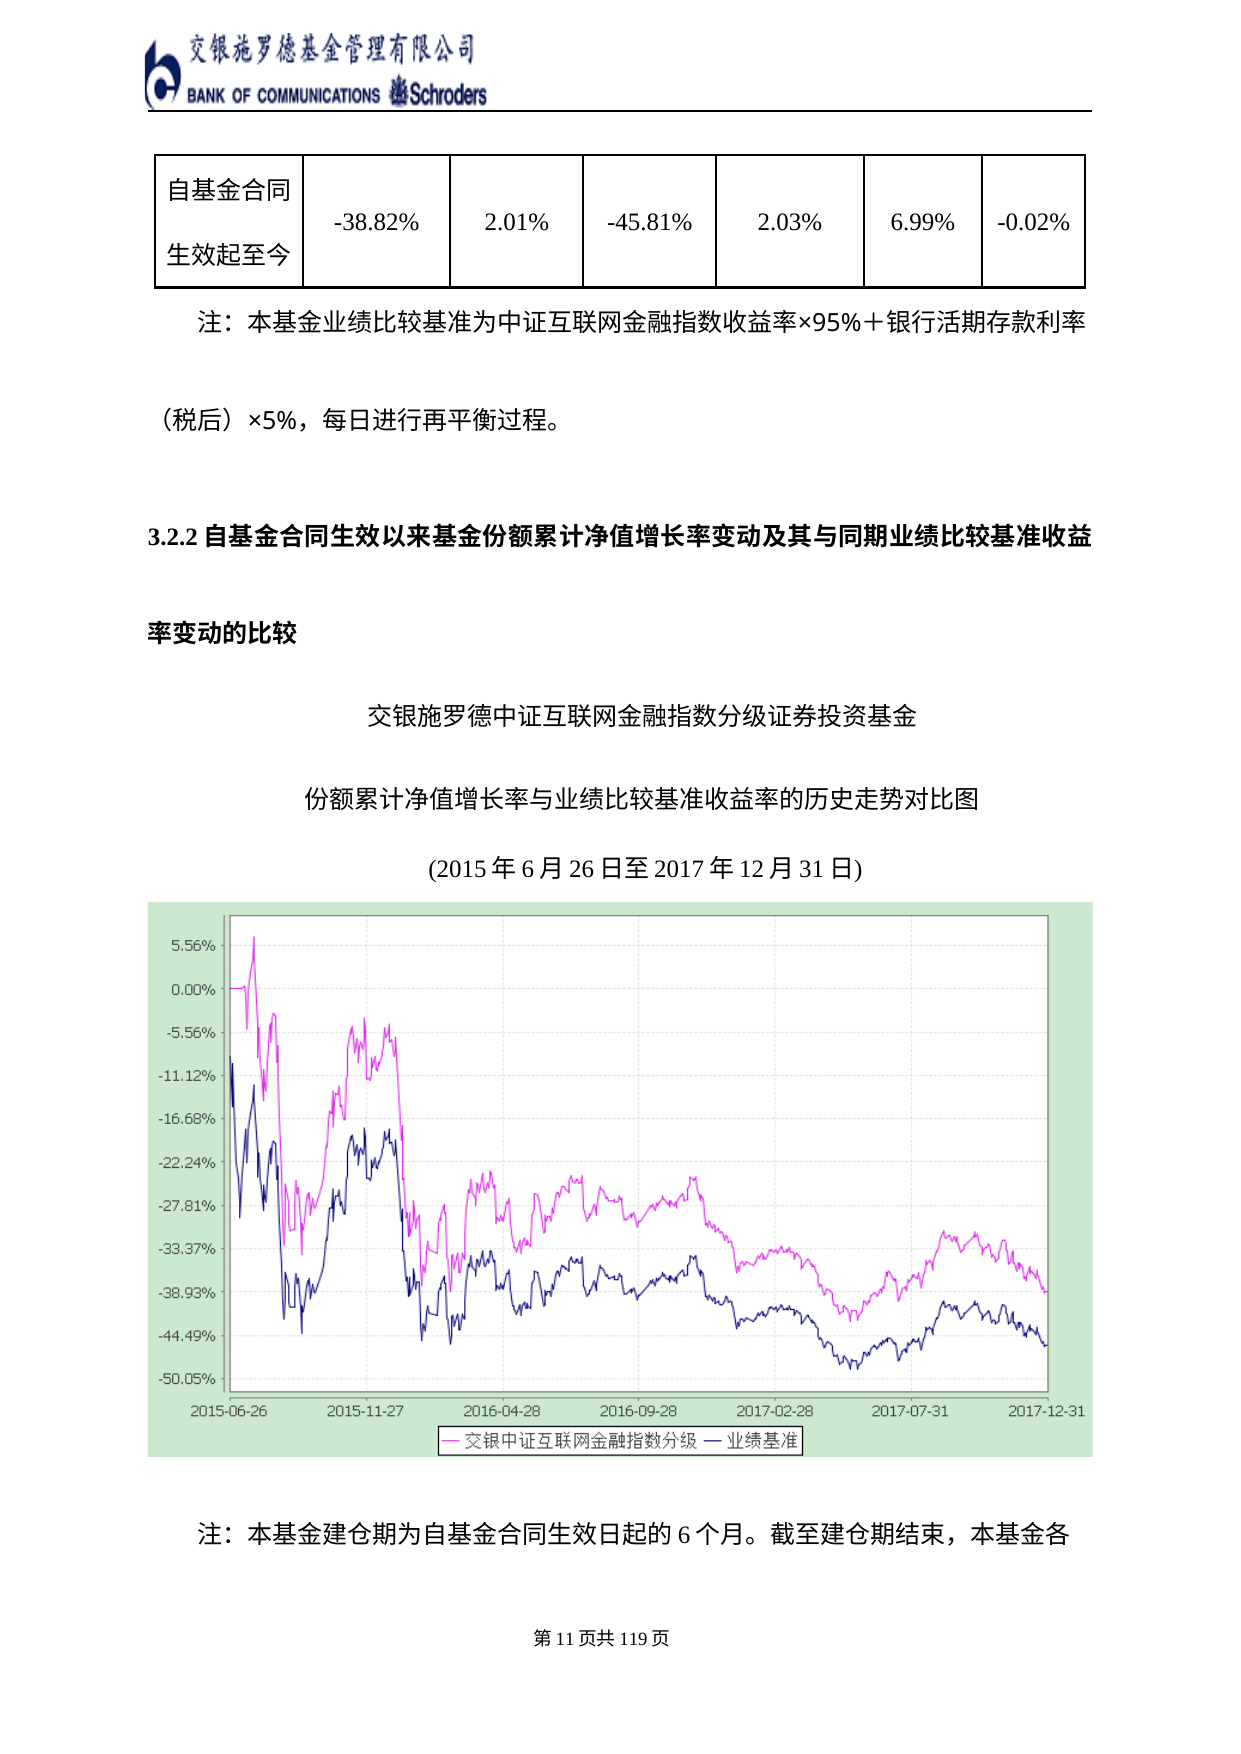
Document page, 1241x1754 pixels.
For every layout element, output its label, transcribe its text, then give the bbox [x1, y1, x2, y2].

table_cell 2.03% [717, 156, 863, 286]
text 份额累计净值增长率与业绩比较基准收益率的历史走势对比图 [148, 765, 1092, 830]
text 注：本基金业绩比较基准为中证互联网金融指数收益率×95%＋银行活期存款利率（税后）×5%，每日进行再平衡过程。 [148, 288, 1092, 451]
table_cell 6.99% [865, 156, 981, 286]
text 3.2.2自基金合同生效以来基金份额累计净值增长率变动及其与同期业绩比较基准收益率变动的比较 [148, 502, 1092, 664]
table_cell 自基金合同生效起至今 [156, 156, 302, 286]
table_cell 2.01% [451, 156, 582, 286]
table_cell -0.02% [983, 156, 1084, 286]
table_cell -38.82% [304, 156, 449, 286]
table_cell -45.81% [584, 156, 715, 286]
picture [144, 33, 487, 110]
picture [147, 902, 1093, 1457]
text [148, 1500, 1092, 1565]
text 交银施罗德中证互联网金融指数分级证券投资基金 [148, 682, 1092, 747]
text (2015年6月26日至2017年12月31日) [148, 848, 1092, 885]
